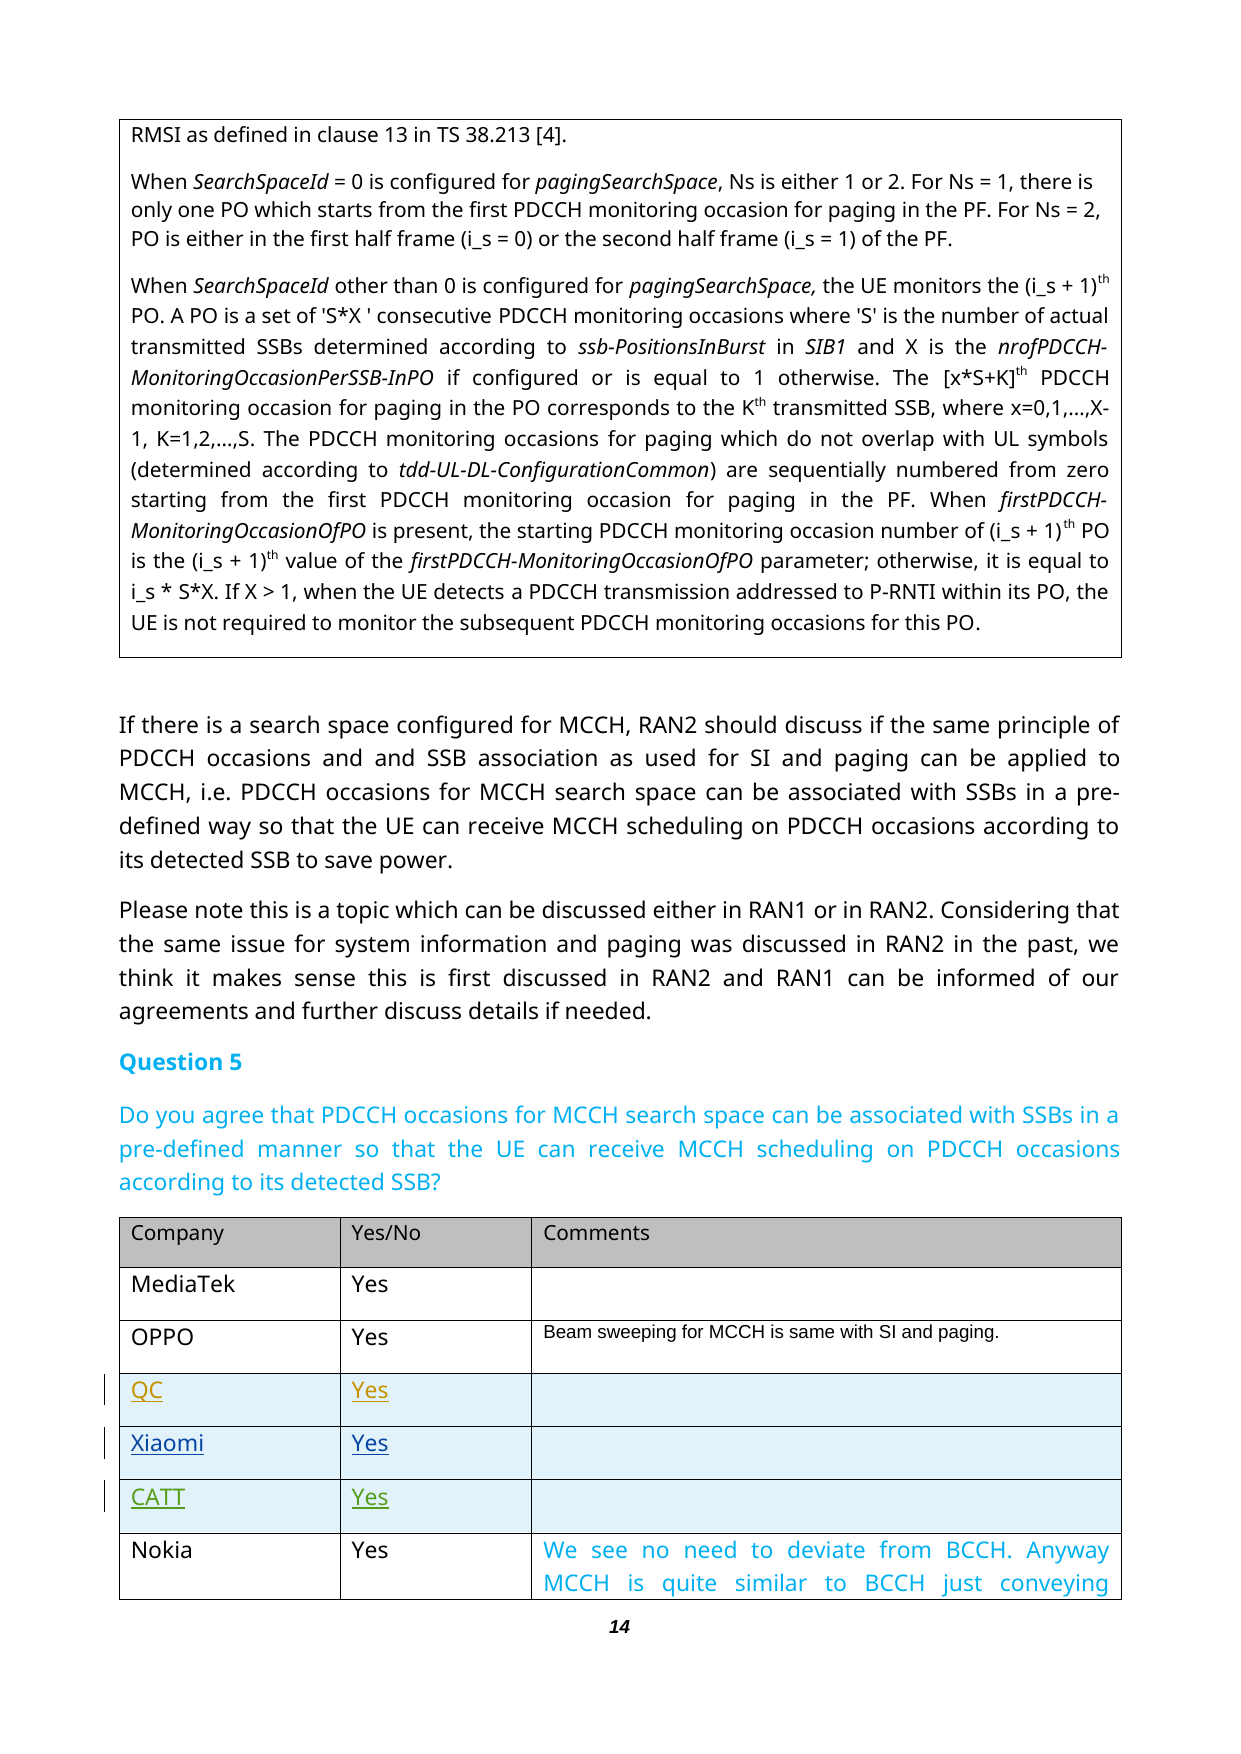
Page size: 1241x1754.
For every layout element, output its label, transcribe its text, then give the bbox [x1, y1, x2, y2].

table_header Company [120, 1218, 340, 1267]
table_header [120, 120, 1121, 657]
table_cell Yes [341, 1268, 531, 1320]
table_header Comments [532, 1218, 1121, 1267]
table_cell Nokia [120, 1534, 340, 1598]
table_cell [532, 1268, 1121, 1320]
table_cell MediaTek [120, 1268, 340, 1320]
table_cell Beam sweeping for MCCH is same with SI and paging. [532, 1321, 1121, 1373]
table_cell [532, 1534, 1121, 1598]
text Do you agree that PDCCH occasions for MCCH search space can be associated with SSBs in a pre-defined manner so that the UE can receive MCCH scheduling on PDCCH occasions according to its detected SSB? [119, 1099, 1121, 1198]
table_cell Yes [341, 1534, 531, 1598]
text If there is a search space configured for MCCH, RAN2 should discuss if the same principle of PDCCH occasions and and SSB association as used for SI and paging can be applied to MCCH, i.e. PDCCH occasions for MCCH search space can be associated with SSBs in a pre-defined way so that the UE can receive MCCH scheduling on PDCCH occasions according to its detected SSB to save power. [119, 709, 1121, 875]
subtitle Question 5 [119, 1046, 1121, 1077]
table_cell Yes [341, 1321, 531, 1373]
text Please note this is a topic which can be discussed either in RAN1 or in RAN2. Considering that the same issue for system information and paging was discussed in RAN2 in the past, we think it makes sense this is first discussed in RAN2 and RAN1 can be informed of our agreements and further discuss details if needed. [119, 894, 1121, 1027]
table_cell OPPO [120, 1321, 340, 1373]
table_header Yes/No [341, 1218, 531, 1267]
